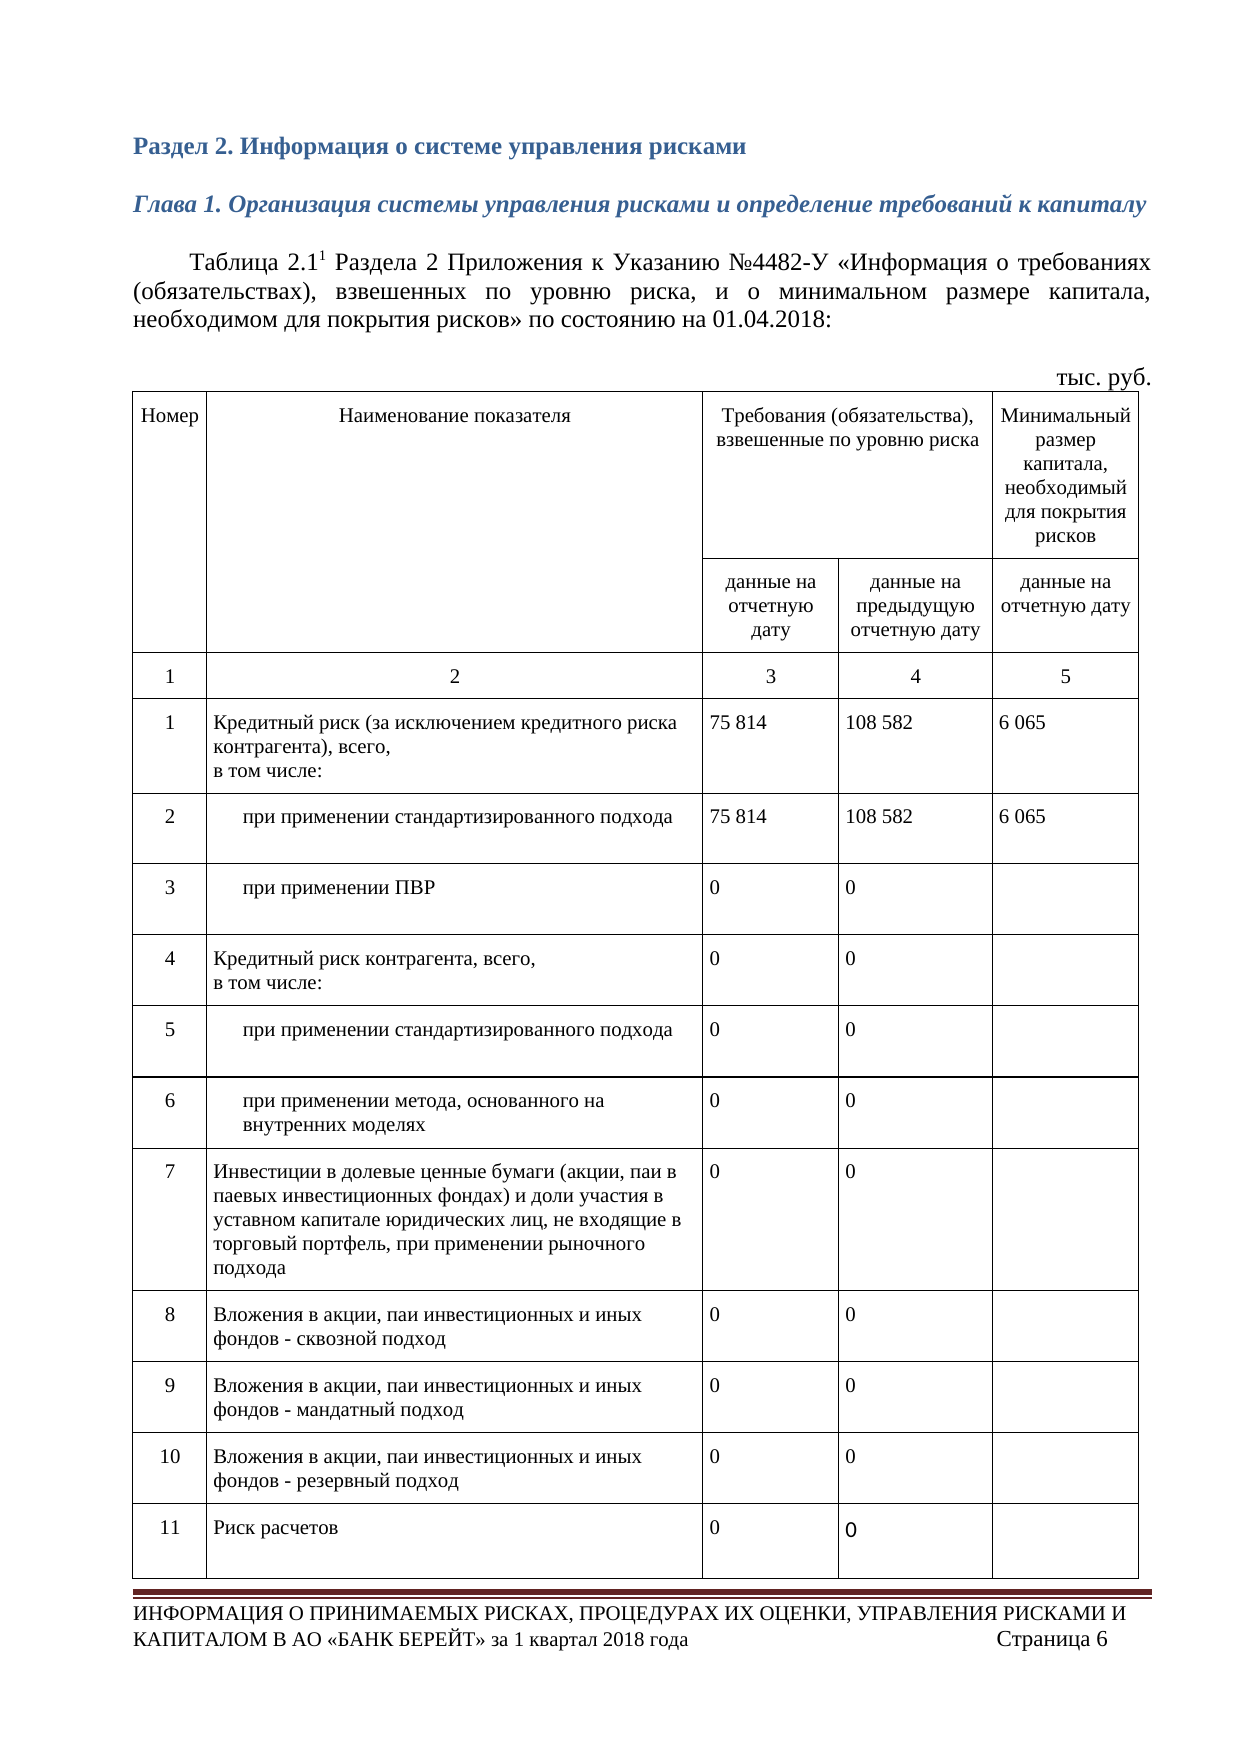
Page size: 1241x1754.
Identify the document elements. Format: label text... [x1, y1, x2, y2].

table_cell 4 [133, 935, 206, 1005]
table_cell при применении метода, основанного на внутренних моделях [207, 1078, 702, 1147]
table_cell 108 582 [839, 794, 992, 863]
table_cell 0 [703, 1362, 838, 1432]
text тыс. руб. [133, 333, 1152, 391]
table_cell 2 [133, 794, 206, 863]
table_header Минимальный размер капитала, необходимый для покрытия рисков [993, 392, 1138, 557]
table_cell 10 [133, 1433, 206, 1503]
table_cell данные на отчетную дату [993, 559, 1138, 652]
table_cell 0 [703, 935, 838, 1005]
table_cell 0 [703, 864, 838, 934]
table_cell Вложения в акции, паи инвестиционных и иных фондов - сквозной подход [207, 1291, 702, 1361]
table_cell 3 [703, 653, 838, 698]
table_cell Инвестиции в долевые ценные бумаги (акции, паи в паевых инвестиционных фондах) и доли участия в уставном капитале юридических лиц, не входящие в торговый портфель, при применении рыночного подхода [207, 1149, 702, 1290]
table_cell [993, 1078, 1138, 1147]
table_cell 75 814 [703, 794, 838, 863]
table_cell 75 814 [703, 699, 838, 793]
table_cell 1 [133, 653, 206, 698]
table_cell 2 [207, 653, 702, 698]
table_cell 9 [133, 1362, 206, 1432]
table_cell 6 [133, 1078, 206, 1147]
table_cell [993, 1149, 1138, 1290]
table_cell 0 [839, 1362, 992, 1432]
table_cell 0 [839, 1078, 992, 1147]
table_cell [993, 1006, 1138, 1076]
table_cell Риск расчетов [207, 1504, 702, 1578]
subtitle Глава 1. Организация системы управления рисками и определение требований к капиталу [133, 189, 1152, 218]
subtitle Раздел 2. Информация о системе управления рисками [133, 131, 1152, 160]
table_cell 0 [839, 935, 992, 1005]
table_cell Вложения в акции, паи инвестиционных и иных фондов - мандатный подход [207, 1362, 702, 1432]
table_cell 0 [703, 1078, 838, 1147]
table_cell при применении ПВР [207, 864, 702, 934]
table_cell при применении стандартизированного подхода [207, 1006, 702, 1076]
table_header Номер [133, 392, 206, 652]
text Таблица 2.11 Раздела 2 Приложения к Указанию №4482-У «Информация о требованиях (обязательствах), взвешенных по уровню риска, и о минимальном размере капитала, необходимом для покрытия рисков» по состоянию на 01.04.2018: [133, 247, 1152, 333]
table_cell 0 [839, 1433, 992, 1503]
table_cell 0 [839, 864, 992, 934]
table_cell 0 [839, 1149, 992, 1290]
table_cell данные на предыдущую отчетную дату [839, 559, 992, 652]
table_header Наименование показателя [207, 392, 702, 652]
table_cell 1 [133, 699, 206, 793]
table_cell [993, 1433, 1138, 1503]
table_cell 4 [839, 653, 992, 698]
table_cell [993, 935, 1138, 1005]
table_cell 0 [839, 1006, 992, 1076]
table_cell 0 [703, 1291, 838, 1361]
table_cell 5 [993, 653, 1138, 698]
table_cell Кредитный риск (за исключением кредитного риска контрагента), всего, в том числе: [207, 699, 702, 793]
table_header Требования (обязательства), взвешенные по уровню риска [703, 392, 992, 557]
table_cell 8 [133, 1291, 206, 1361]
table_cell 0 [703, 1149, 838, 1290]
table_cell данные на отчетную дату [703, 559, 838, 652]
table_cell 3 [133, 864, 206, 934]
table_cell [993, 1291, 1138, 1361]
table_cell 0 [703, 1433, 838, 1503]
table_cell [993, 1504, 1138, 1578]
table_cell 0 [703, 1504, 838, 1578]
table_cell 6 065 [993, 794, 1138, 863]
table_cell 108 582 [839, 699, 992, 793]
table_cell Вложения в акции, паи инвестиционных и иных фондов - резервный подход [207, 1433, 702, 1503]
table_cell 0 [703, 1006, 838, 1076]
table_cell 5 [133, 1006, 206, 1076]
table_cell при применении стандартизированного подхода [207, 794, 702, 863]
table_cell 7 [133, 1149, 206, 1290]
table_cell Кредитный риск контрагента, всего, в том числе: [207, 935, 702, 1005]
table_cell 11 [133, 1504, 206, 1578]
table_cell 0 [839, 1504, 992, 1578]
table_cell 6 065 [993, 699, 1138, 793]
table_cell [993, 1362, 1138, 1432]
table_cell 0 [839, 1291, 992, 1361]
table_cell [993, 864, 1138, 934]
